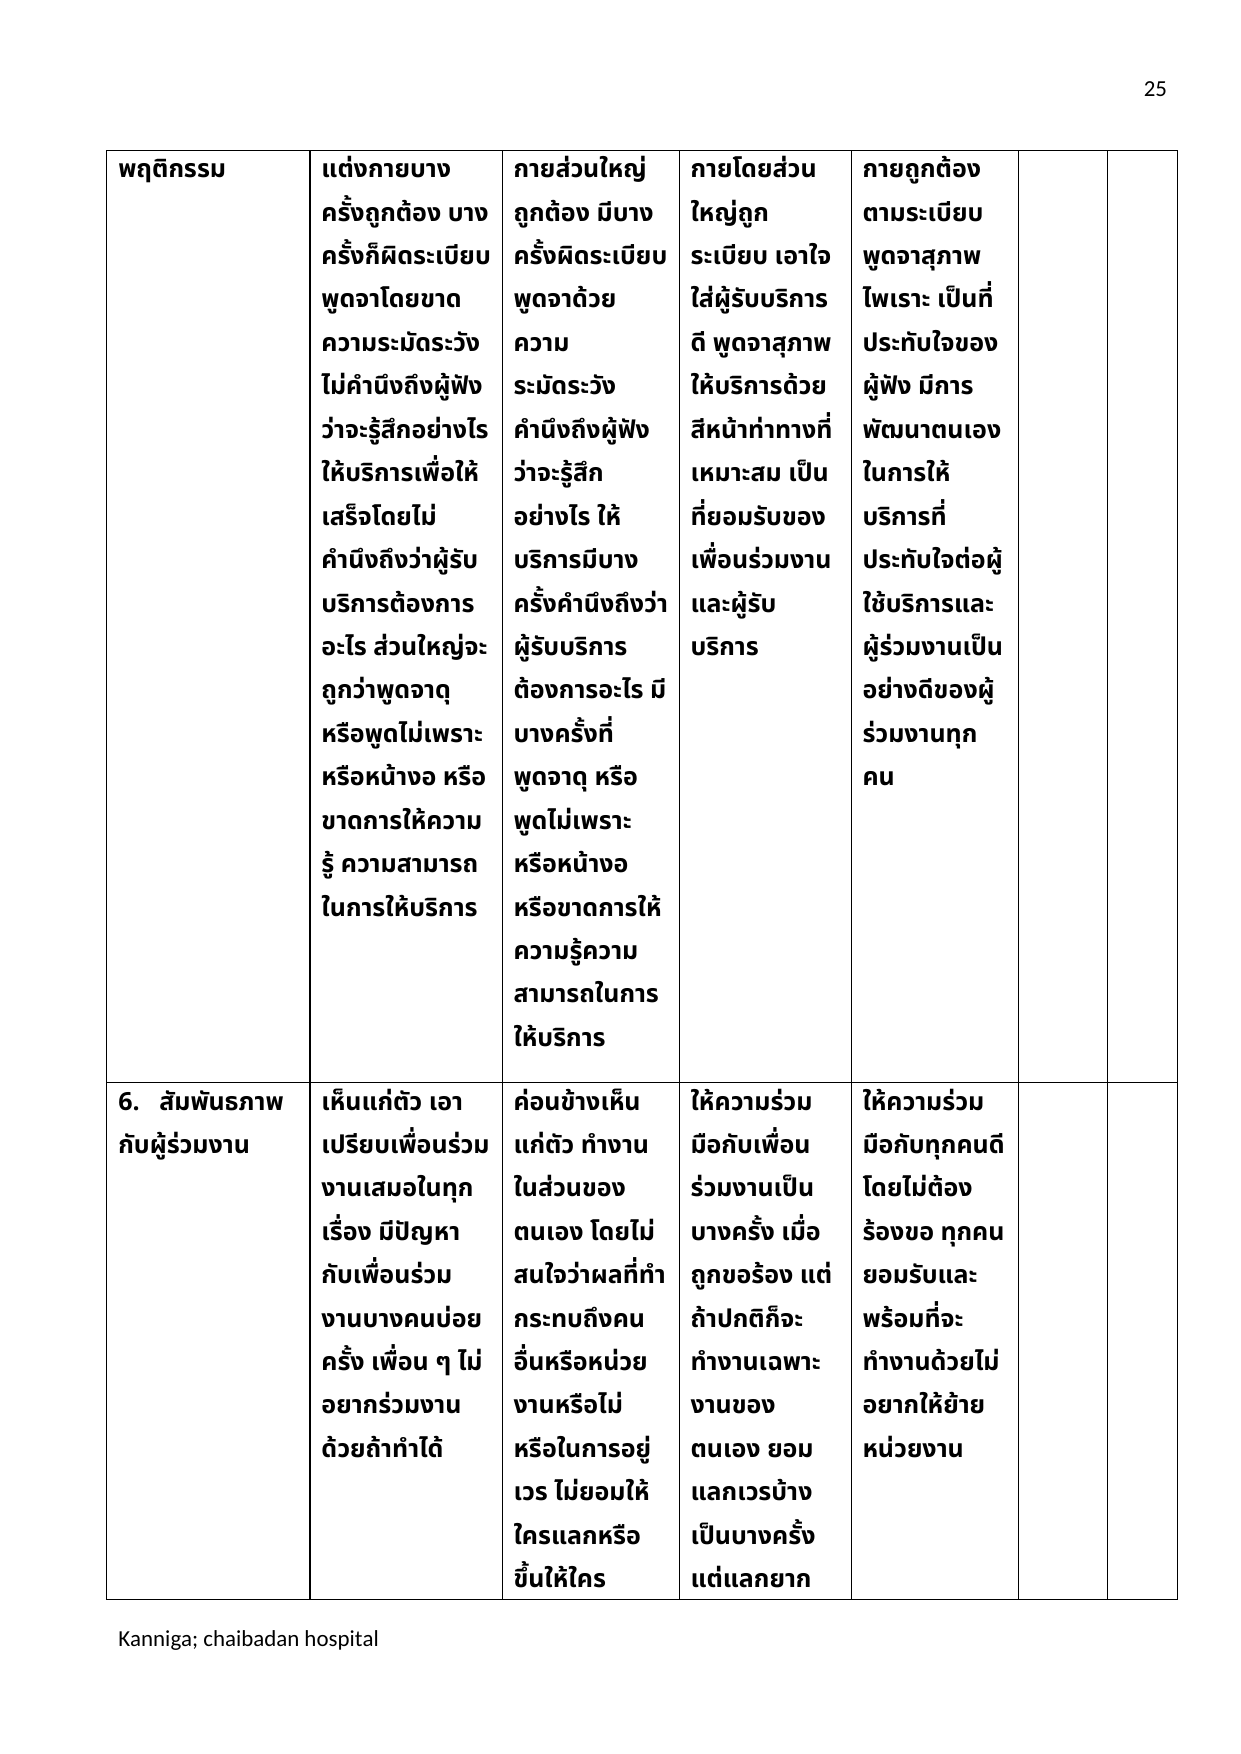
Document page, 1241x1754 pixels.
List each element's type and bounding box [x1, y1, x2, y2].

table_cell [1108, 1083, 1177, 1599]
table_cell [107, 1083, 309, 1599]
table_cell [503, 151, 679, 1082]
table_cell [1019, 1083, 1107, 1599]
table_cell [680, 151, 851, 1082]
table_cell [680, 1083, 851, 1599]
table_cell [107, 151, 309, 1082]
table_cell [1108, 151, 1177, 1082]
table_cell [1019, 151, 1107, 1082]
table_cell [852, 151, 1018, 1082]
table_cell [852, 1083, 1018, 1599]
table_cell [311, 1083, 502, 1599]
table_cell [311, 151, 502, 1082]
table_cell [503, 1083, 679, 1599]
